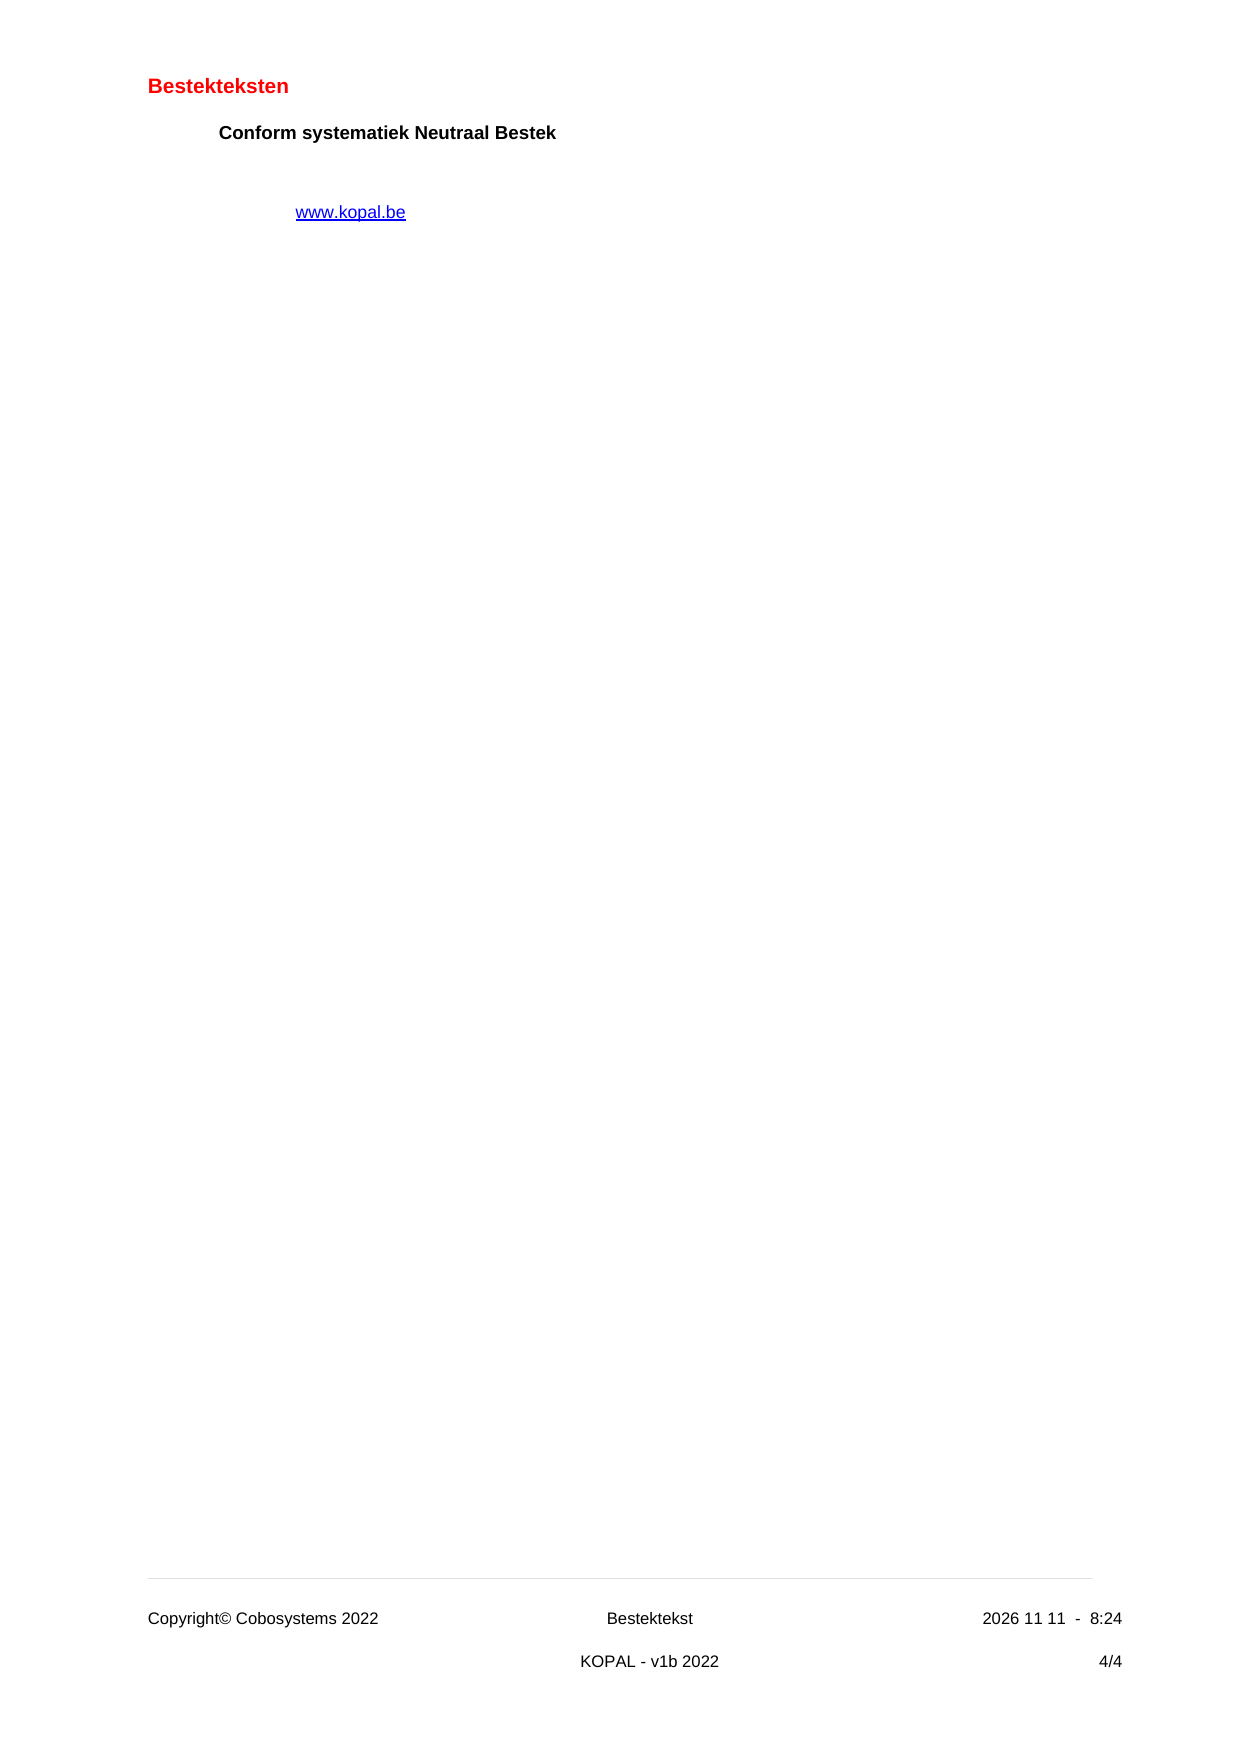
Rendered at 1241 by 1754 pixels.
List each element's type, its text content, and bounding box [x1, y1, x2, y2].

text www.kopal.be [295, 202, 1122, 222]
